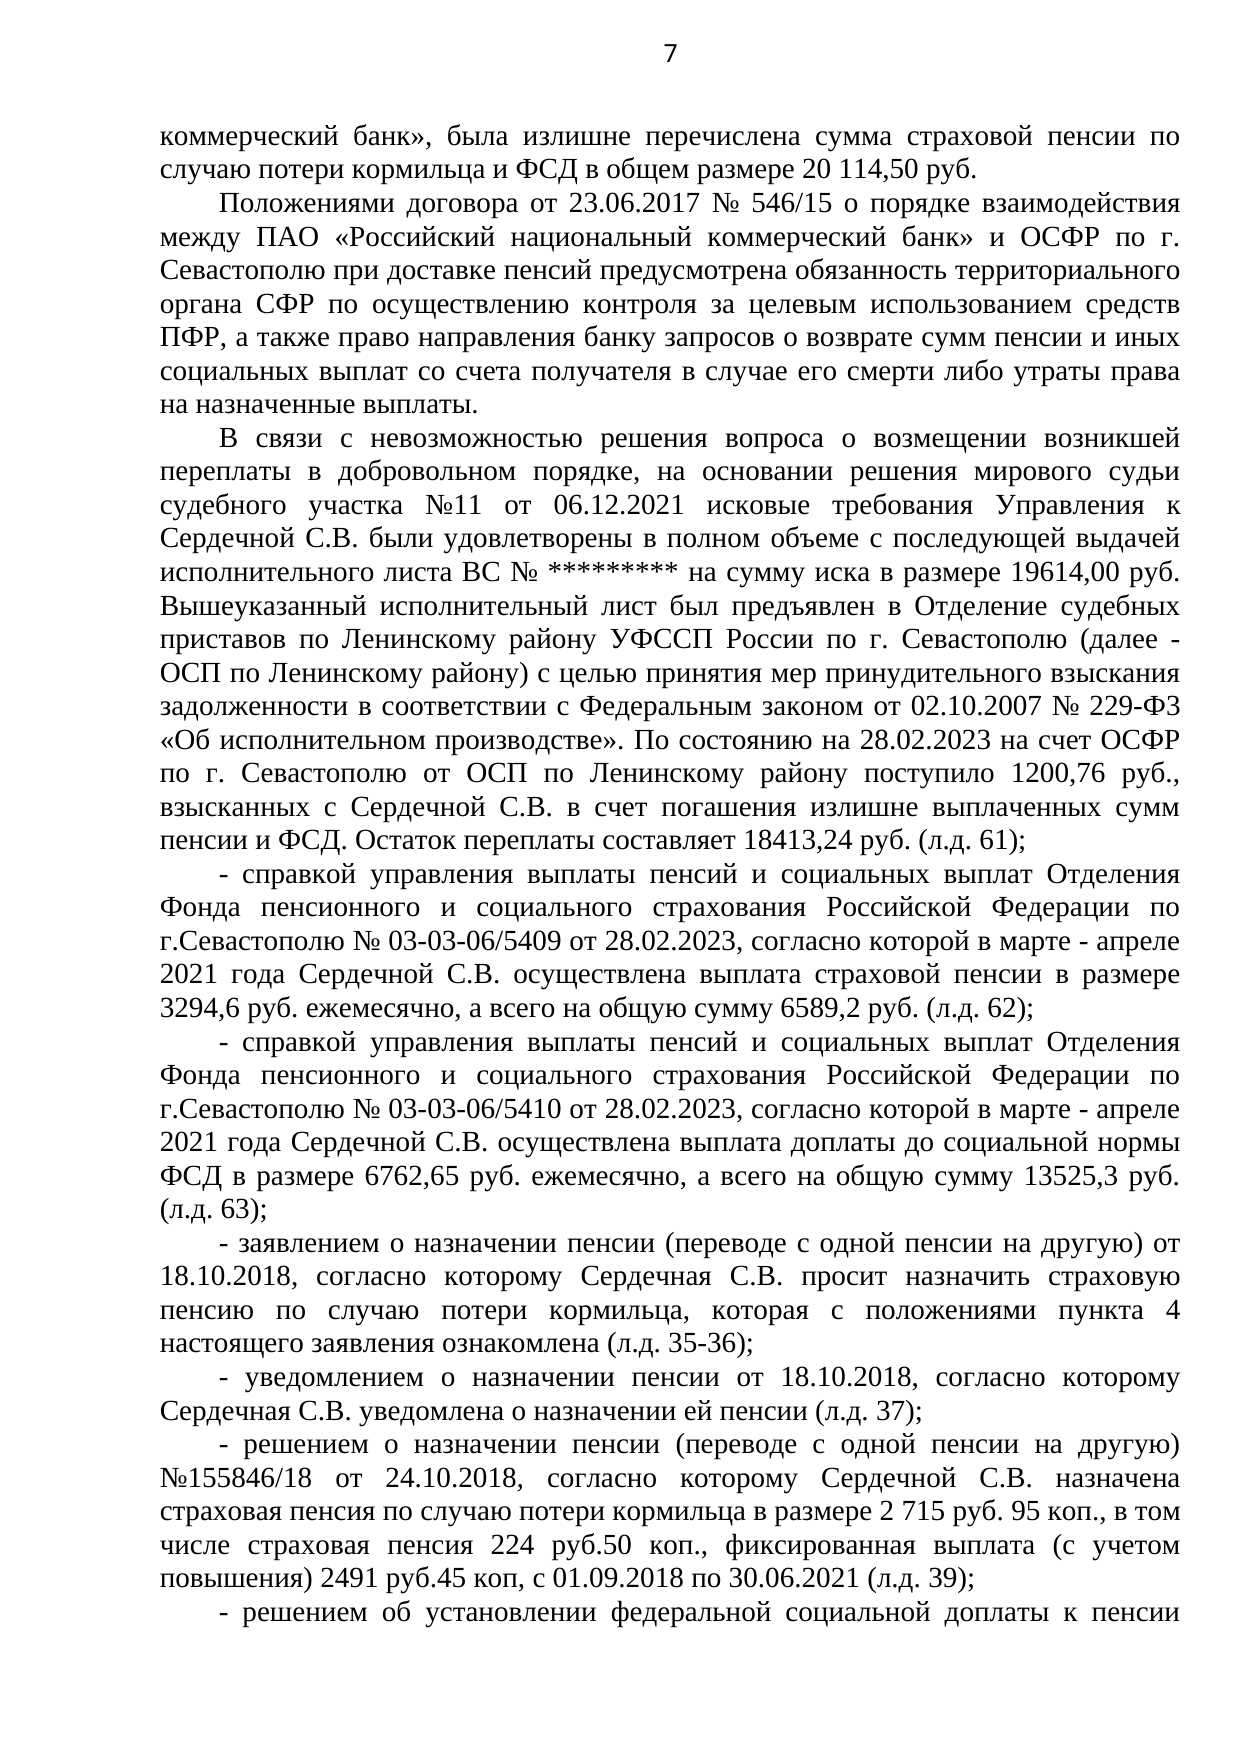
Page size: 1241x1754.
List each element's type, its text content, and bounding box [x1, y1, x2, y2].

text - уведомлением о назначении пенсии от 18.10.2018, согласно которому Сердечная С.В. уведомлена о назначении ей пенсии (л.д. 37); [159, 1359, 1181, 1426]
text В связи с невозможностью решения вопроса о возмещении возникшей переплаты в добровольном порядке, на основании решения мирового судьи судебного участка №11 от 06.12.2021 исковые требования Управления к Сердечной С.В. были удовлетворены в полном объеме с последующей выдачей исполнительного листа BC № ********* на сумму иска в размере 19614,00 руб. Вышеуказанный исполнительный лист был предъявлен в Отделение судебных приставов по Ленинскому району УФССП России по г. Севастополю (далее - ОСП по Ленинскому району) с целью принятия мер принудительного взыскания задолженности в соответствии с Федеральным законом от 02.10.2007 № 229-Ф3 «Об исполнительном производстве». По состоянию на 28.02.2023 на счет ОСФР по г. Севастополю от ОСП по Ленинскому району поступило 1200,76 руб., взысканных с Сердечной С.В. в счет погашения излишне выплаченных сумм пенсии и ФСД. Остаток переплаты составляет 18413,24 руб. (л.д. 61); [159, 420, 1181, 856]
text - решением о назначении пенсии (переводе с одной пенсии на другую) №155846/18 от 24.10.2018, согласно которому Сердечной С.В. назначена страховая пенсия по случаю потери кормильца в размере 2 715 руб. 95 коп., в том числе страховая пенсия 224 руб.50 коп., фиксированная выплата (с учетом повышения) 2491 руб.45 коп, с 01.09.2018 по 30.06.2021 (л.д. 39); [159, 1426, 1181, 1594]
text - справкой управления выплаты пенсий и социальных выплат Отделения Фонда пенсионного и социального страхования Российской Федерации по г.Севастополю № 03-03-06/5410 от 28.02.2023, согласно которой в марте - апреле 2021 года Сердечной С.В. осуществлена выплата доплаты до социальной нормы ФСД в размере 6762,65 руб. ежемесячно, а всего на общую сумму 13525,3 руб. (л.д. 63); [159, 1024, 1181, 1225]
text - заявлением о назначении пенсии (переводе с одной пенсии на другую) от 18.10.2018, согласно которому Сердечная С.В. просит назначить страховую пенсию по случаю потери кормильца, которая с положениями пункта 4 настоящего заявления ознакомлена (л.д. 35-36); [159, 1225, 1181, 1359]
text - справкой управления выплаты пенсий и социальных выплат Отделения Фонда пенсионного и социального страхования Российской Федерации по г.Севастополю № 03-03-06/5409 от 28.02.2023, согласно которой в марте - апреле 2021 года Сердечной С.В. осуществлена выплата страховой пенсии в размере 3294,6 руб. ежемесячно, а всего на общую сумму 6589,2 руб. (л.д. 62); [159, 856, 1181, 1024]
text Положениями договора от 23.06.2017 № 546/15 о порядке взаимодействия между ПАО «Российский национальный коммерческий банк» и ОСФР по г. Севастополю при доставке пенсий предусмотрена обязанность территориального органа СФР по осуществлению контроля за целевым использованием средств ПФР, а также право направления банку запросов о возврате сумм пенсии и иных социальных выплат со счета получателя в случае его смерти либо утраты права на назначенные выплаты. [159, 185, 1181, 420]
